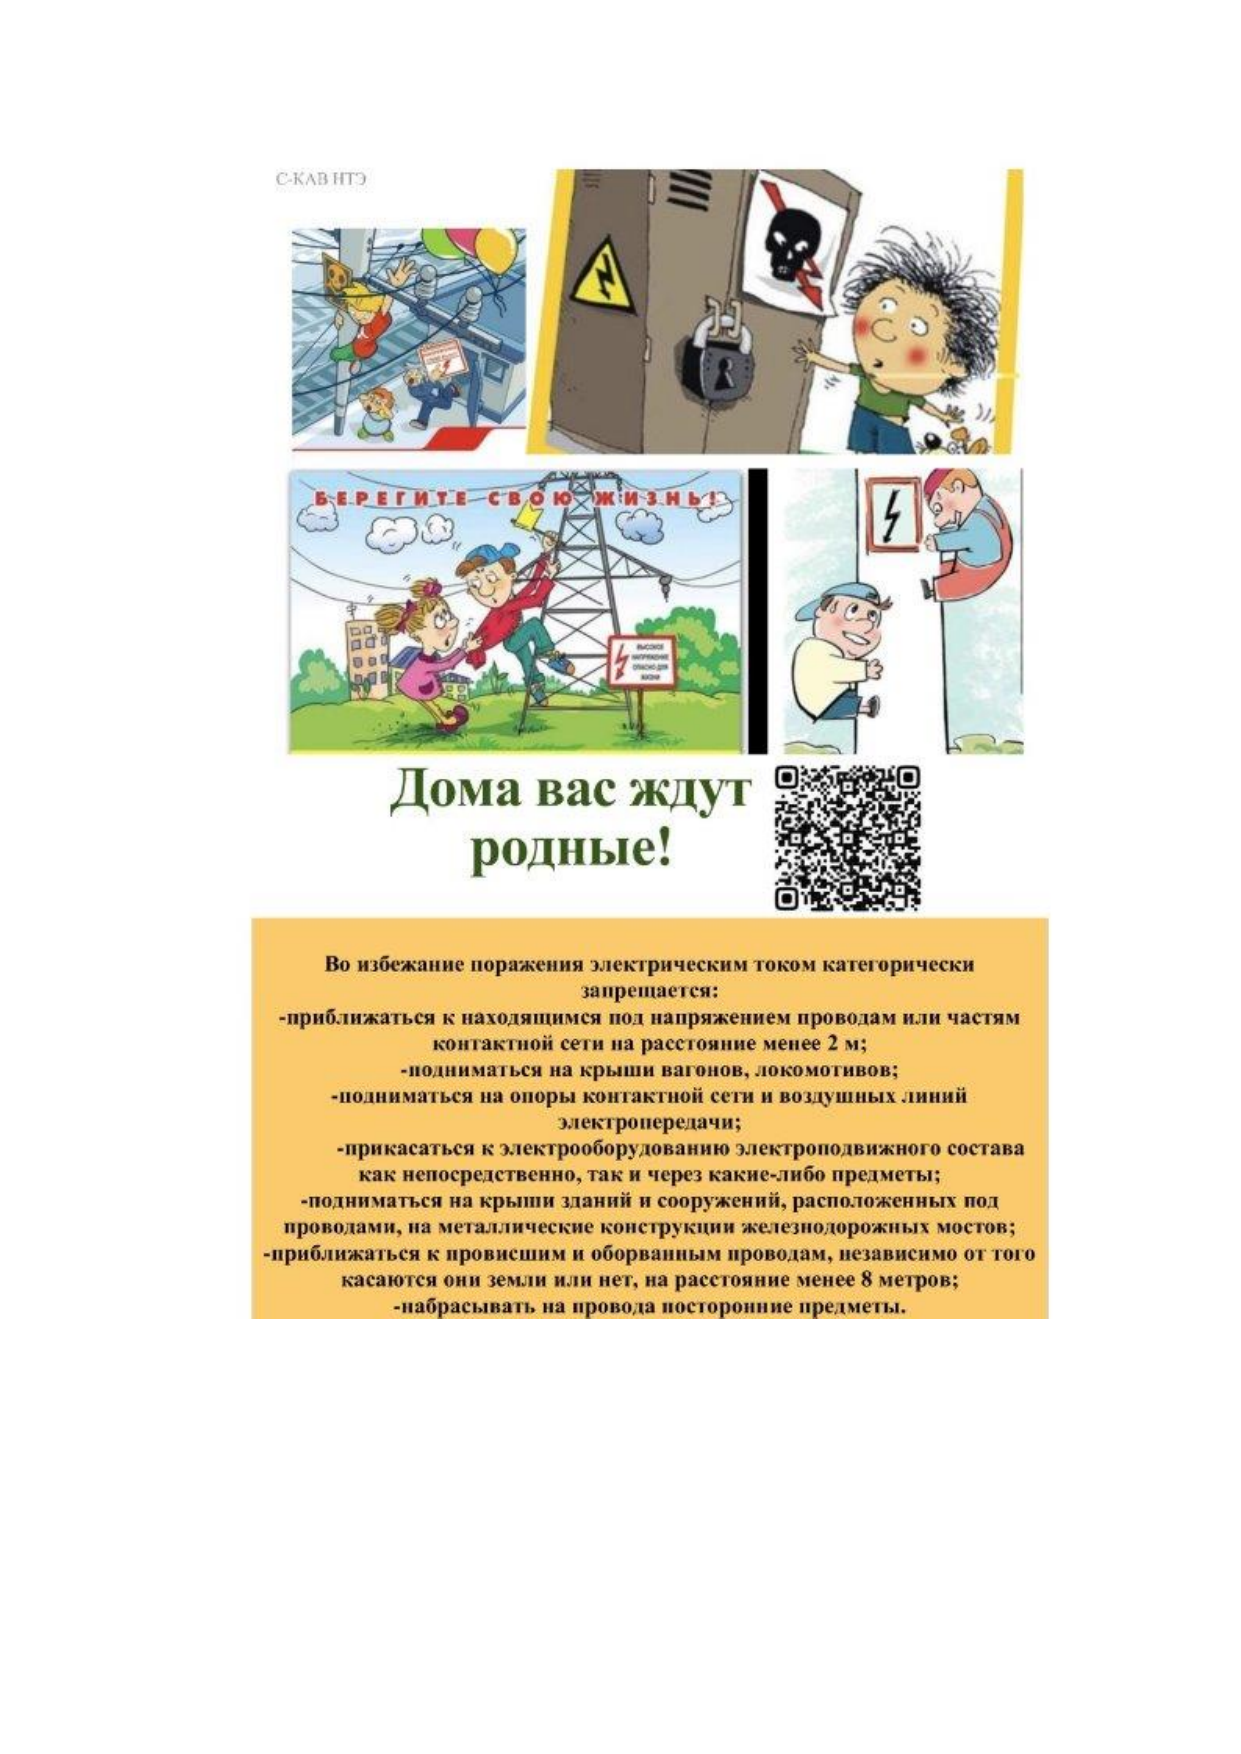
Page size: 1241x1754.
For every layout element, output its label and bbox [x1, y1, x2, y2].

picture [225, 118, 1074, 1319]
